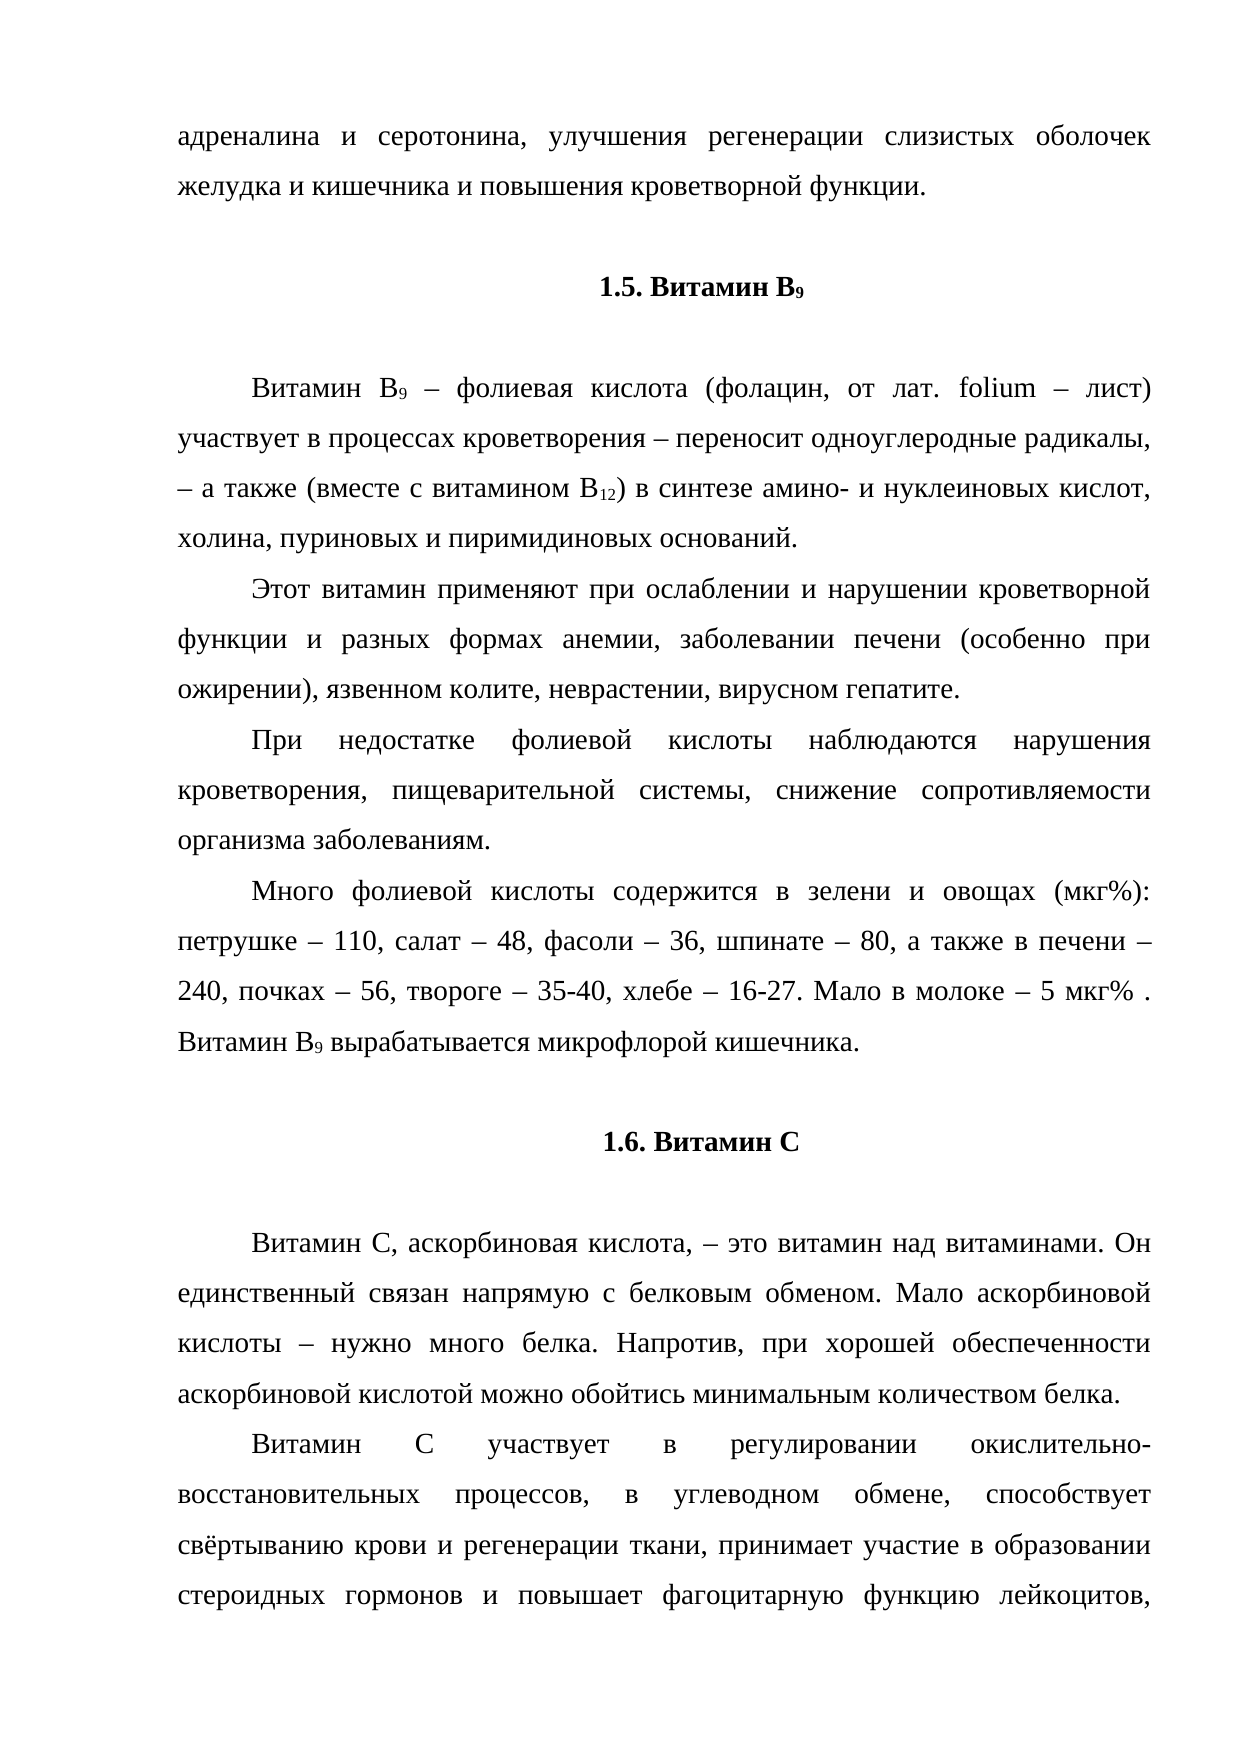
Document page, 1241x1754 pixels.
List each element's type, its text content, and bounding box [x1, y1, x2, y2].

text 1.6. Витамин С [177, 1124, 1152, 1158]
text Этот витамин применяют при ослаблении и нарушении кроветворной функции и разных формах анемии, заболевании печени (особенно при ожирении), язвенном колите, неврастении, вирусном гепатите. [177, 571, 1152, 705]
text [177, 118, 1152, 202]
text Витамин В9 – фолиевая кислота (фолацин, от лат. folium – лист) участвует в процессах кроветворения – переносит одноуглеродные радикалы, – а также (вместе с витамином В12) в синтезе амино- и нуклеиновых кислот, холина, пуриновых и пиримидиновых оснований. [177, 370, 1152, 554]
text Витамин С, аскорбиновая кислота, – это витамин над витаминами. Он единственный связан напрямую с белковым обменом. Мало аскорбиновой кислоты – нужно много белка. Напротив, при хорошей обеспеченности аскорбиновой кислотой можно обойтись минимальным количеством белка. [177, 1225, 1152, 1409]
text 1.5. Витамин В9 [177, 269, 1152, 303]
text При недостатке фолиевой кислоты наблюдаются нарушения кроветворения, пищеварительной системы, снижение сопротивляемости организма заболеваниям. [177, 722, 1152, 856]
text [177, 1426, 1152, 1611]
text Много фолиевой кислоты содержится в зелени и овощах (мкг%): петрушке – 110, салат – 48, фасоли – 36, шпинате – 80, а также в печени – 240, почках – 56, твороге – 35-40, хлебе – 16-27. Мало в молоке – 5 мкг% . Витамин В9 вырабатывается микрофлорой кишечника. [177, 873, 1152, 1057]
